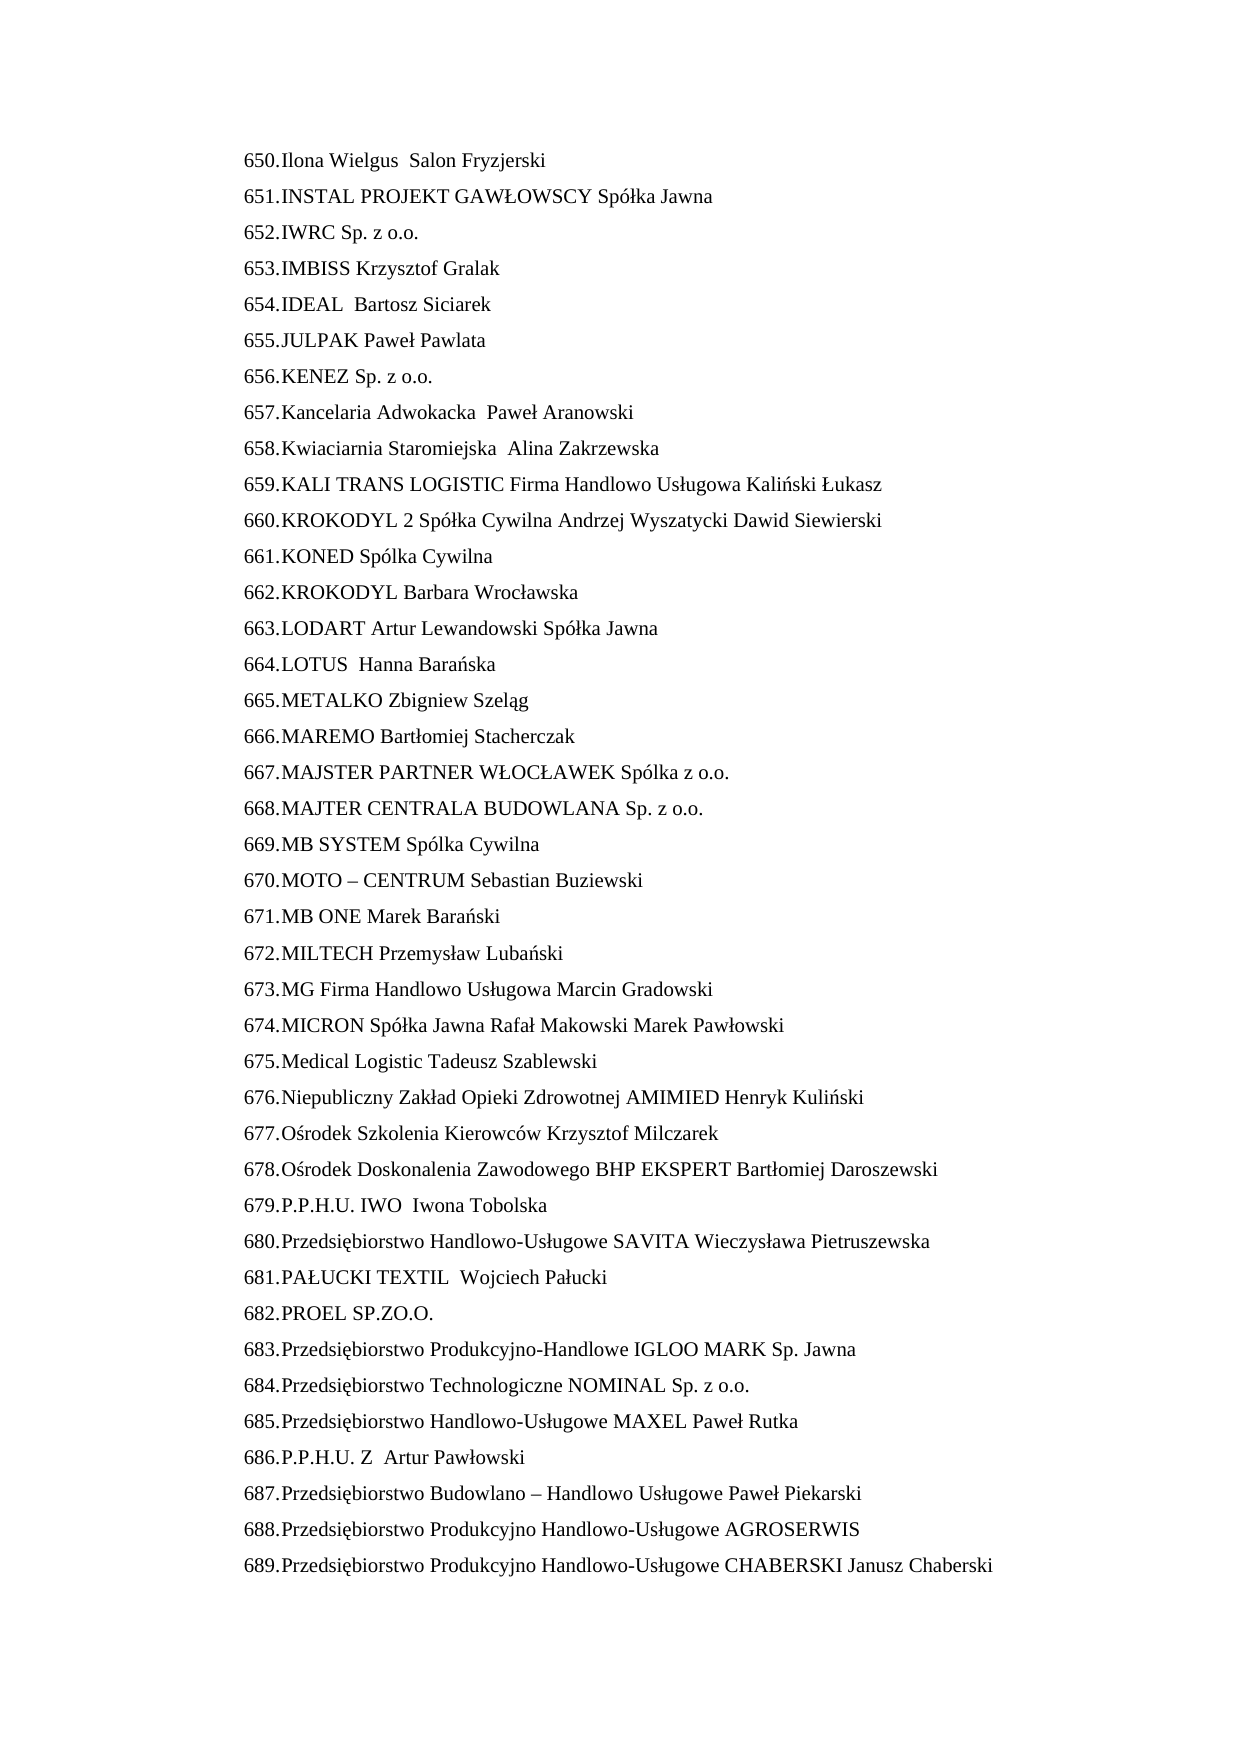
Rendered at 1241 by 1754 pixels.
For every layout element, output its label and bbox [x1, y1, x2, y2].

table_cell [148, 148, 1240, 1589]
